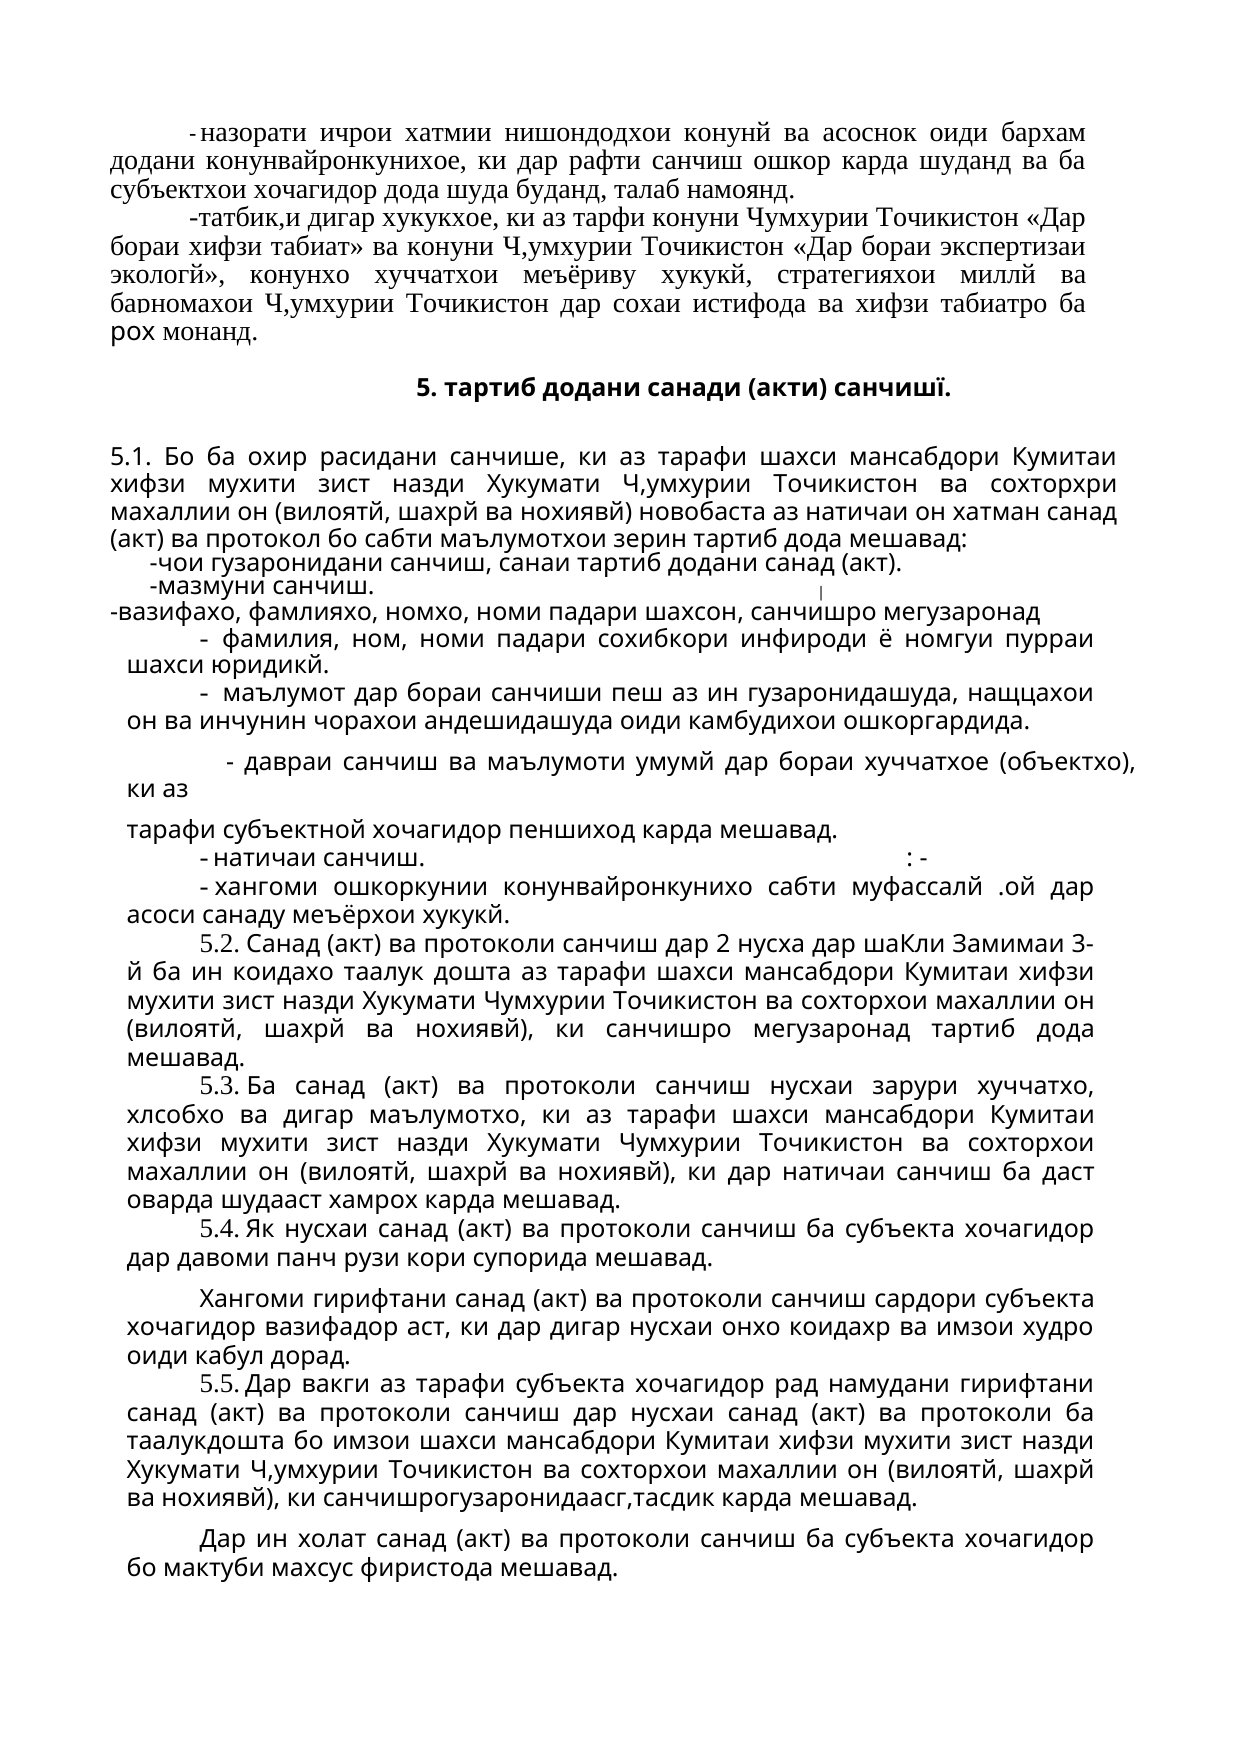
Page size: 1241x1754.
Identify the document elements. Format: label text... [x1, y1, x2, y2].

text -татбик,и дигар хукукхое, ки аз тарфи конуни Чумхурии Точикистон «Дар бораи хифзи табиат» ва конуни Ч,умхурии Точикистон «Дар бораи экспертизаи экологй», конунхо хуччатхои меъёриву хукукй, стратегияхои миллй ва барномахои Ч,умхурии Точикистон дар сохаи истифода ва хифзи табиатро ба рох монанд. [110, 204, 1087, 346]
text -чои гузаронидани санчиш, санаи тартиб додани санад (акт). [149, 553, 1137, 576]
text Дар ин холат санад (акт) ва протоколи санчиш ба субъекта хочагидор бо мактуби махсус фиристода мешавад. [126, 1525, 1095, 1582]
list Дар вакги аз тарафи субъекта хочагидор рад намудани гирифтани санад (акт) ва протоколи санчиш дар нусхаи санад (акт) ва протоколи ба таалукдошта бо имзои шахси мансабдори Кумитаи хифзи мухити зист назди Хукумати Ч,умхурии Точикистон ва сохторхои махаллии он (вилоятй, шахрй ва нохиявй), ки санчишрогузаронидаасг,тасдик карда мешавад. [126, 1370, 1095, 1512]
text -мазмуни санчиш. | [149, 576, 1137, 599]
list Санад (акт) ва протоколи санчиш дар 2 нусха дар шаКли Замимаи 3-й ба ин коидахо таалук дошта аз тарафи шахси мансабдори Кумитаи хифзи мухити зист назди Хукумати Чумхурии Точикистон ва сохторхои махаллии он (вилоятй, шахрй ва нохиявй), ки санчишро мегузаронад тартиб дода мешавад. [126, 929, 1095, 1072]
list назорати ичрои хатмии нишондодхои конунй ва асоснок оиди бархам додани конунвайронкунихое, ки дар рафти санчиш ошкор карда шуданд ва ба субъектхои хочагидор дода шуда буданд, талаб намоянд. [110, 118, 1087, 204]
text 5.1. Бо ба охир расидани санчише, ки аз тарафи шахси мансабдори Кумитаи хифзи мухити зист назди Хукумати Ч,умхурии Точикистон ва сохторхри махаллии он (вилоятй, шахрй ва нохиявй) новобаста аз натичаи он хатман санад (акт) ва протокол бо сабти маълумотхои зерин тартиб дода мешавад: [110, 443, 1118, 553]
text - давраи санчиш ва маълумоти умумй дар бораи хуччатхое (объектхо), ки аз [126, 747, 1137, 803]
list Ба санад (акт) ва протоколи санчиш нусхаи зарури хуччатхо, хлсобхо ва дигар маълумотхо, ки аз тарафи шахси мансабдори Кумитаи хифзи мухити зист назди Хукумати Чумхурии Точикистон ва сохторхои махаллии он (вилоятй, шахрй ва нохиявй), ки дар натичаи санчиш ба даст оварда шудааст хамрох карда мешавад. [126, 1072, 1095, 1214]
list хангоми ошкоркунии конунвайронкунихо сабти муфассалй .ой дар асоси санаду меъёрхои хукукй. [126, 872, 1095, 929]
text -вазифахо, фамлияхо, номхо, номи падари шахсон, санчишро мегузаронад [110, 599, 1118, 626]
list фамилия, ном, номи падари сохибкори инфироди ё номгуи пурраи шахси юридикй. [126, 626, 1095, 679]
list Як нусхаи санад (акт) ва протоколи санчиш ба субъекта хочагидор дар давоми панч рузи кори супорида мешавад. [126, 1214, 1095, 1272]
text 5. тартиб додани санади (акти) санчишї. [416, 366, 1137, 404]
list маълумот дар бораи санчиши пеш аз ин гузаронидашуда, нащцахои он ва инчунин чорахои андешидашуда оиди камбудихои ошкоргардида. [126, 679, 1095, 735]
text тарафи субъектной хочагидор пеншиход карда мешавад. [126, 816, 1137, 844]
text Хангоми гирифтани санад (акт) ва протоколи санчиш сардори субъекта хочагидор вазифадор аст, ки дар дигар нусхаи онхо коидахр ва имзои худро оиди кабул дорад. [126, 1284, 1095, 1370]
list натичаи санчиш. : - [126, 844, 1137, 872]
